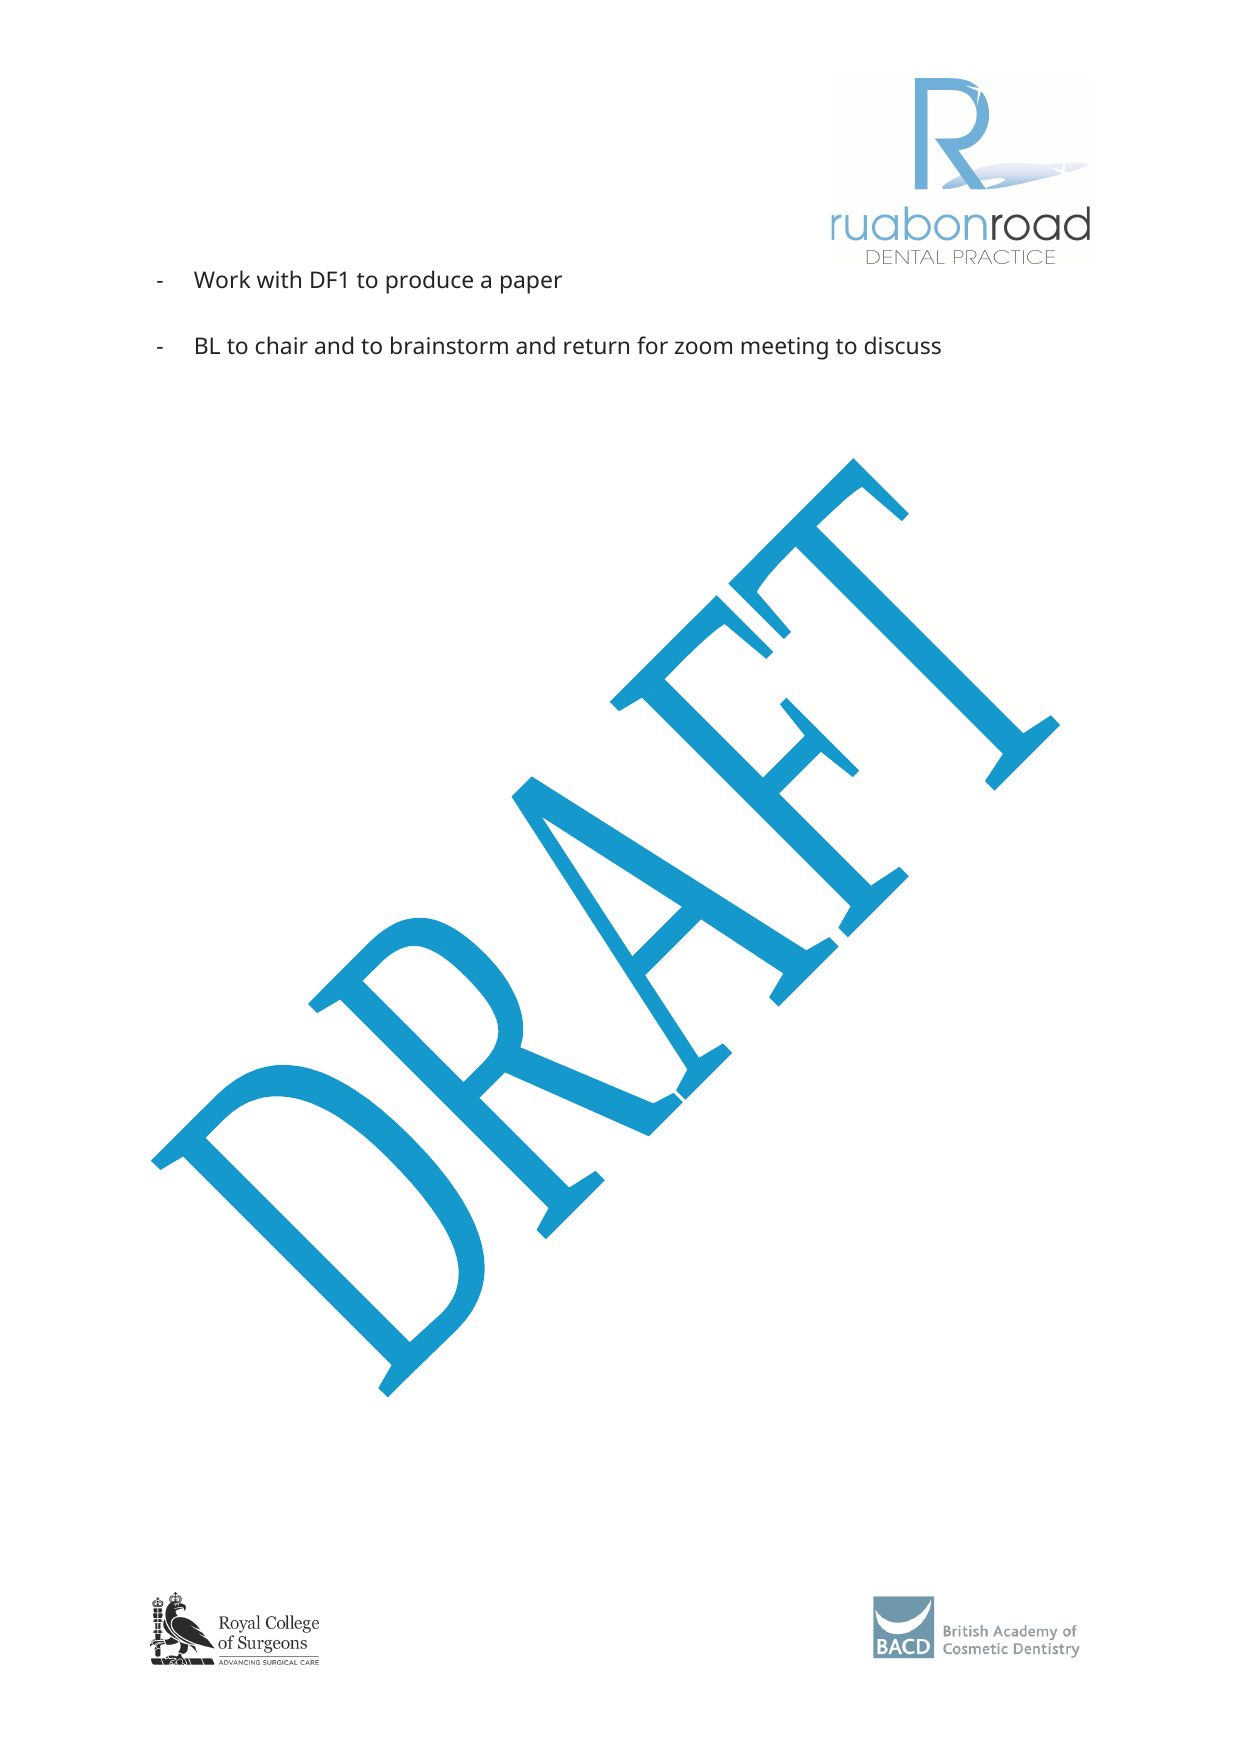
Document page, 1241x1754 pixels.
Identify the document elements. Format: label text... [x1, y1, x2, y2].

list BL to chair and to brainstorm and return for zoom meeting to discuss [156, 330, 1090, 361]
picture [831, 75, 1090, 264]
list Work with DF1 to produce a paper [156, 264, 1090, 295]
picture [867, 1590, 1090, 1665]
picture [150, 1592, 319, 1665]
